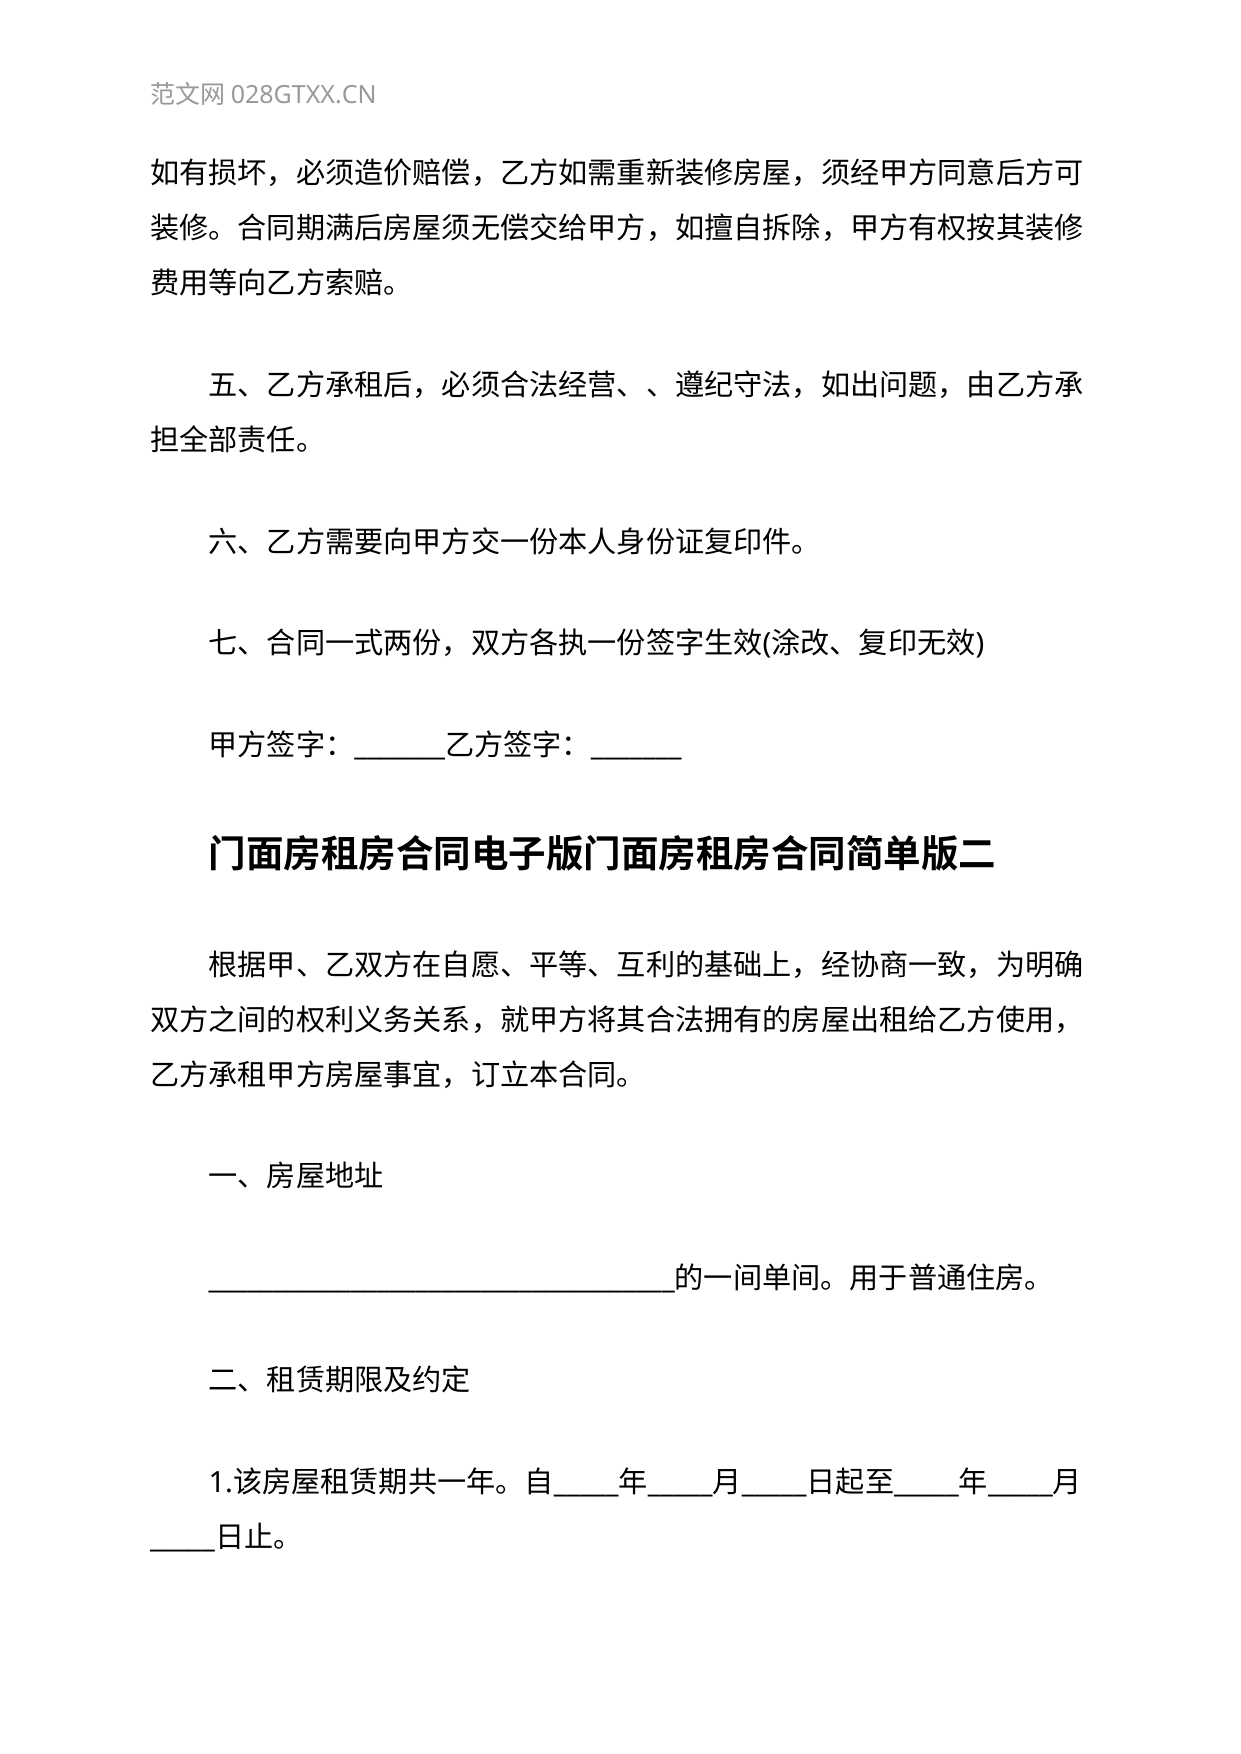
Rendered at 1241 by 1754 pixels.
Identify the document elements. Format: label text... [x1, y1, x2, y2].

text 根据甲、乙双方在自愿、平等、互利的基础上，经协商一致，为明确双方之间的权利义务关系，就甲方将其合法拥有的房屋出租给乙方使用，乙方承租甲方房屋事宜，订立本合同。 [150, 941, 1090, 1093]
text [150, 150, 1090, 302]
text 六、乙方需要向甲方交一份本人身份证复印件。 [150, 518, 1090, 561]
text 五、乙方承租后，必须合法经营、、遵纪守法，如出问题，由乙方承担全部责任。 [150, 362, 1090, 459]
text 门面房租房合同电子版门面房租房合同简单版二 [150, 824, 1090, 878]
text ____________________________________的一间单间。用于普通住房。 [150, 1255, 1090, 1297]
text 甲方签字：_______乙方签字：_______ [150, 722, 1090, 764]
text 1.该房屋租赁期共一年。自_____年_____月_____日起至_____年_____月_____日止。 [150, 1458, 1090, 1556]
text 二、租赁期限及约定 [150, 1357, 1090, 1399]
text 七、合同一式两份，双方各执一份签字生效(涂改、复印无效) [150, 620, 1090, 662]
text 一、房屋地址 [150, 1153, 1090, 1195]
